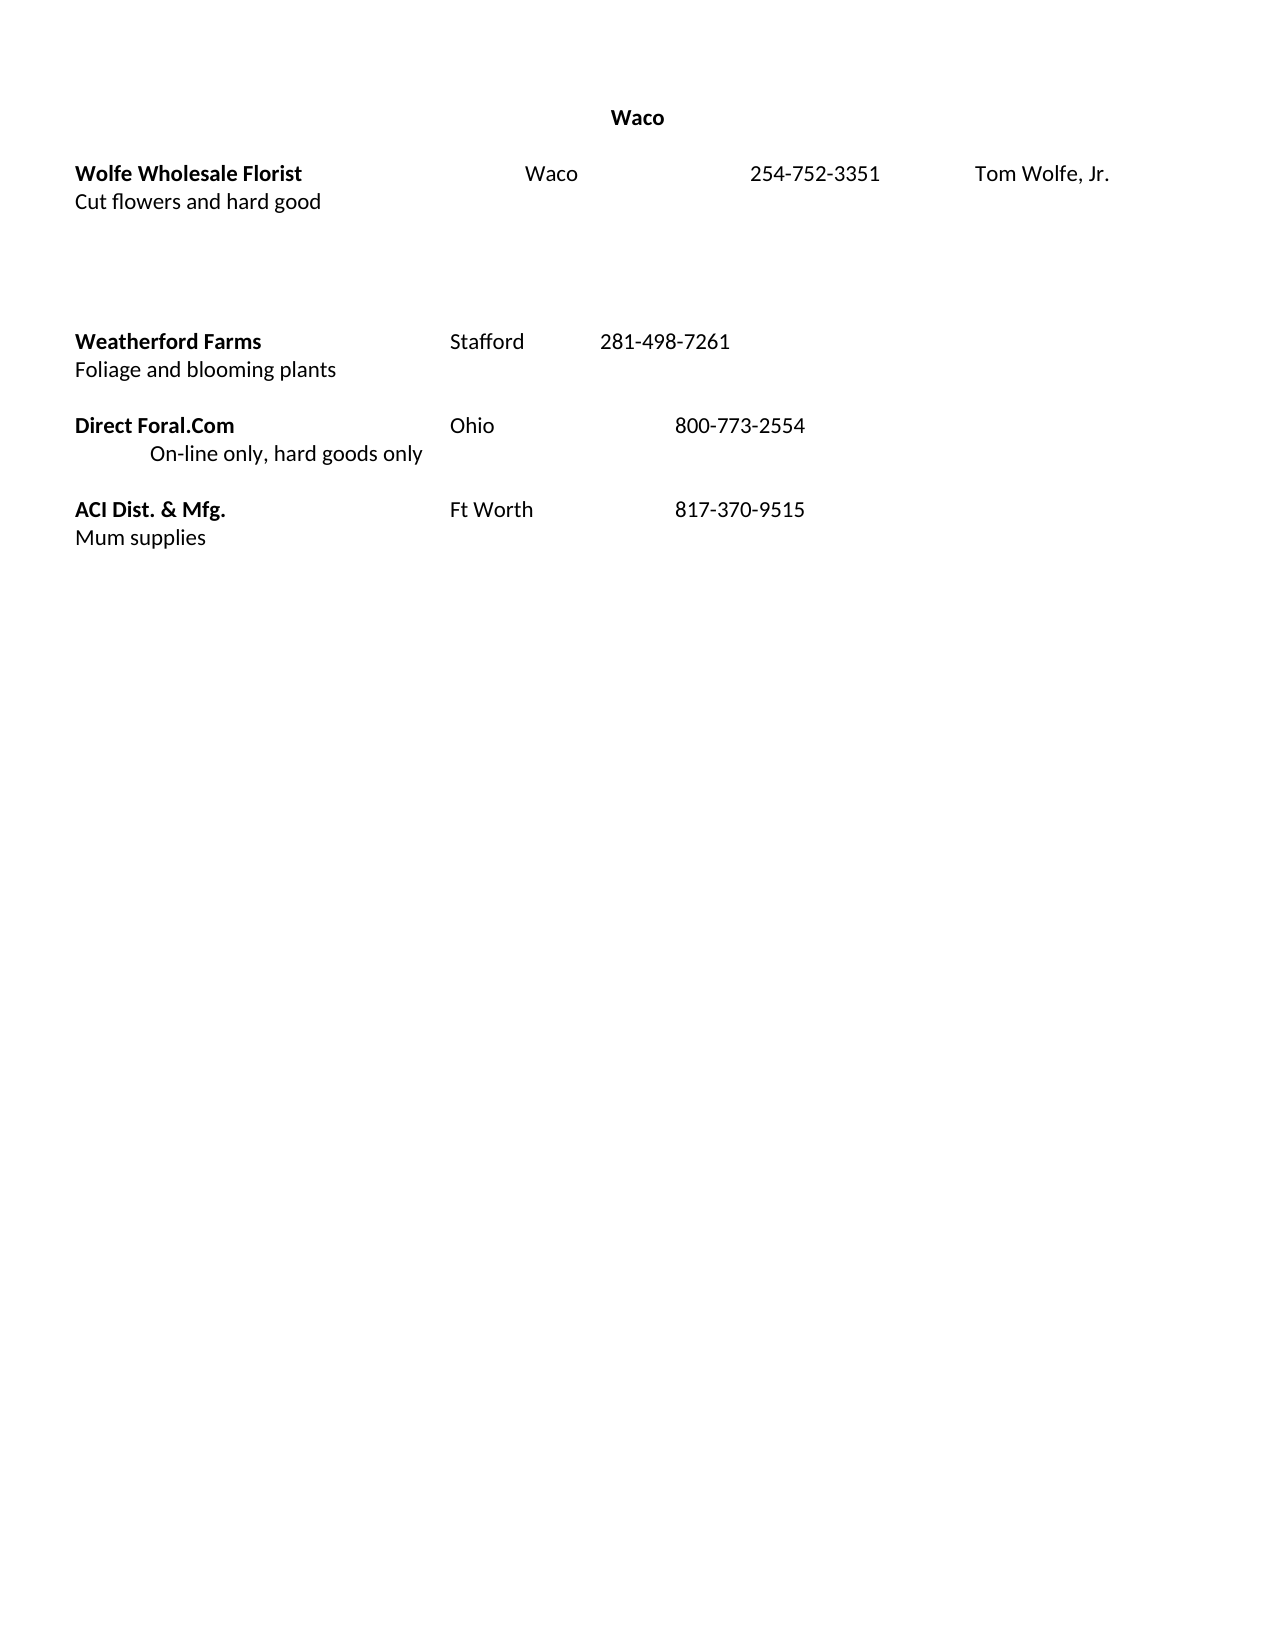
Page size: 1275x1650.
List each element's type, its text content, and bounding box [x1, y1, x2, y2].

text Direct Foral.Com Ohio 800-773-2554 [75, 411, 1200, 439]
text On-line only, hard goods only [75, 439, 1200, 467]
text Waco [75, 103, 1200, 131]
text Foliage and blooming plants [75, 355, 1200, 383]
text Cut flowers and hard good [75, 187, 1200, 215]
text Mum supplies [75, 523, 1200, 551]
text Weatherford Farms Stafford 281-498-7261 [75, 327, 1200, 355]
text Wolfe Wholesale Florist Waco 254-752-3351 Tom Wolfe, Jr. [75, 159, 1200, 187]
text ACI Dist. & Mfg. Ft Worth 817-370-9515 [75, 495, 1200, 523]
